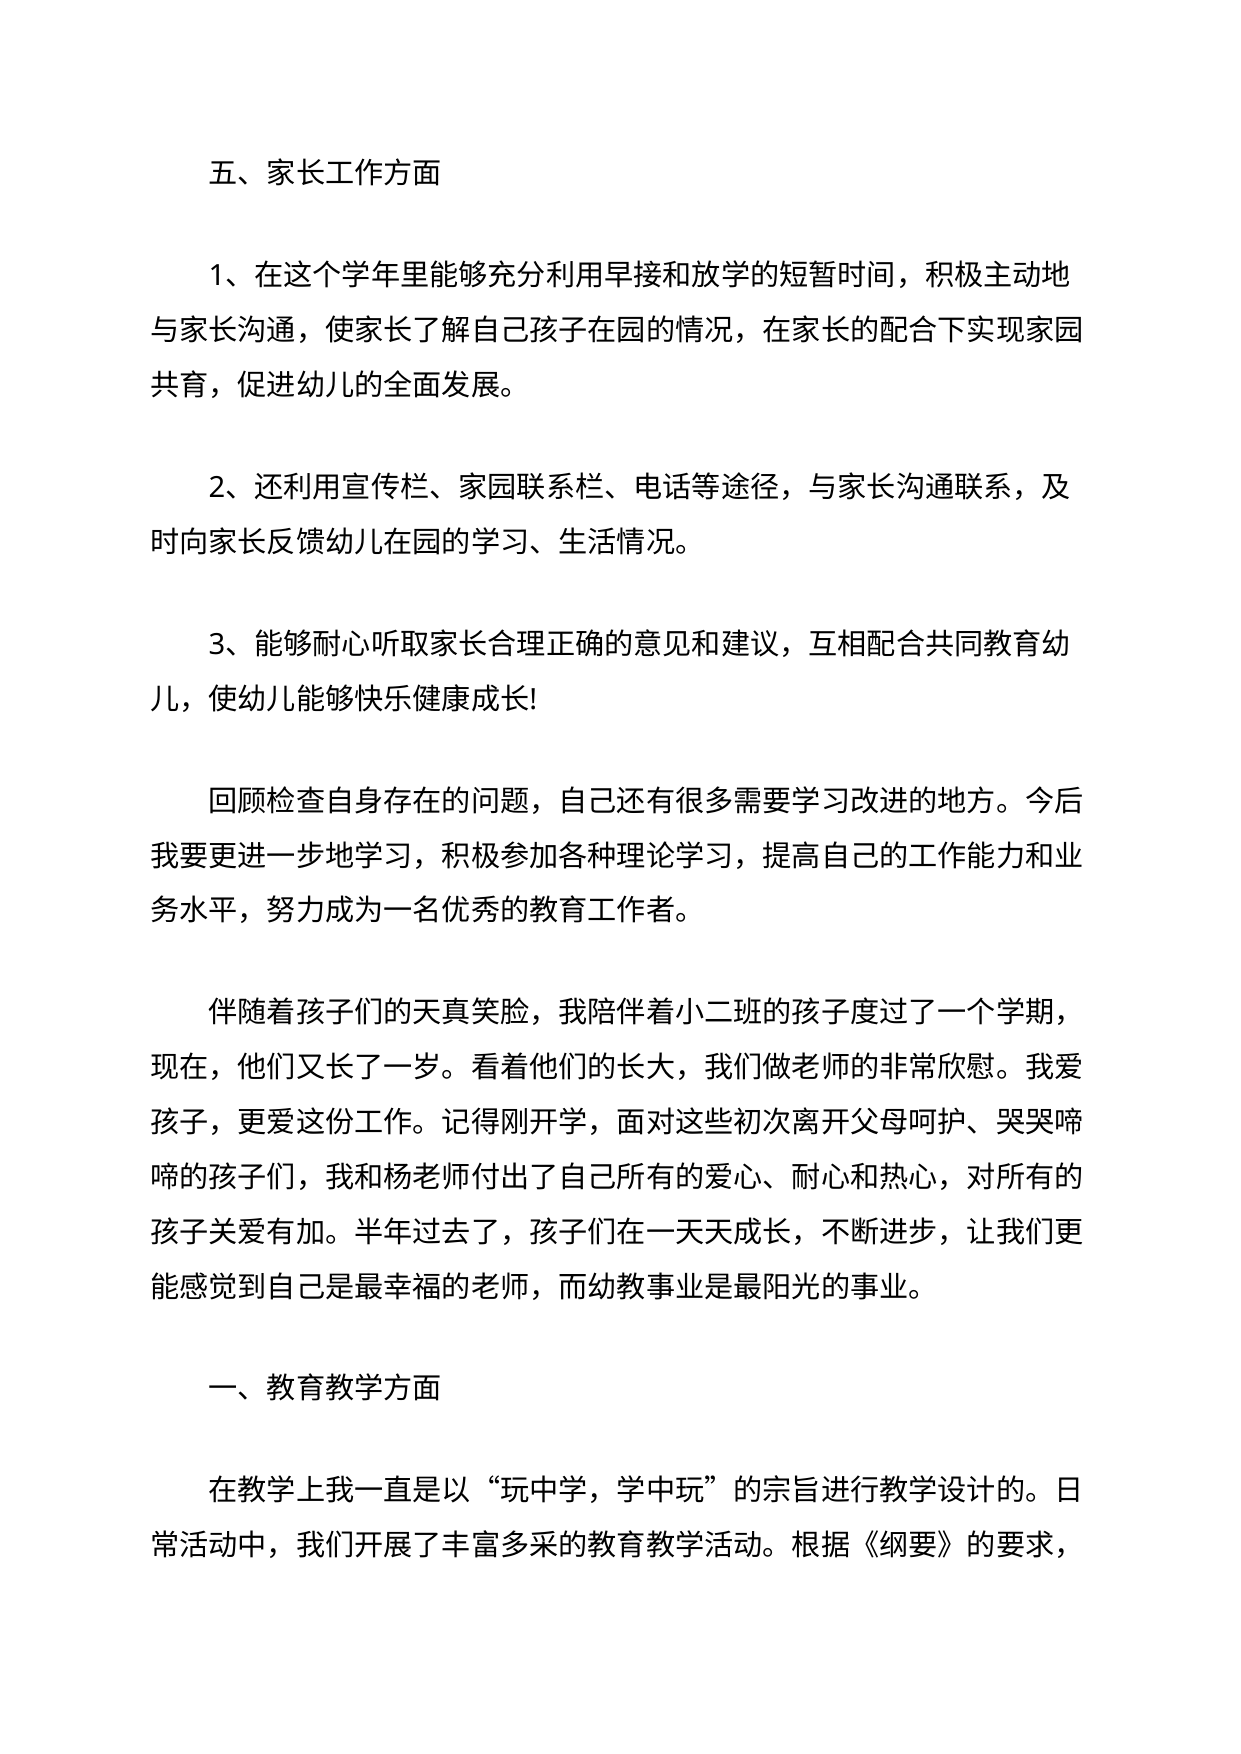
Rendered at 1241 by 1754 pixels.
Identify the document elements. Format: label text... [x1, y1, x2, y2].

text 伴随着孩子们的天真笑脸，我陪伴着小二班的孩子度过了一个学期，现在，他们又长了一岁。看着他们的长大，我们做老师的非常欣慰。我爱孩子，更爱这份工作。记得刚开学，面对这些初次离开父母呵护、哭哭啼啼的孩子们，我和杨老师付出了自己所有的爱心、耐心和热心，对所有的孩子关爱有加。半年过去了，孩子们在一天天成长，不断进步，让我们更能感觉到自己是最幸福的老师，而幼教事业是最阳光的事业。 [150, 989, 1090, 1306]
text 3、能够耐心听取家长合理正确的意见和建议，互相配合共同教育幼儿，使幼儿能够快乐健康成长! [150, 620, 1090, 718]
text 五、家长工作方面 [150, 150, 1090, 192]
text 回顾检查自身存在的问题，自己还有很多需要学习改进的地方。今后我要更进一步地学习，积极参加各种理论学习，提高自己的工作能力和业务水平，努力成为一名优秀的教育工作者。 [150, 777, 1090, 929]
text 一、教育教学方面 [150, 1365, 1090, 1407]
text 1、在这个学年里能够充分利用早接和放学的短暂时间，积极主动地与家长沟通，使家长了解自己孩子在园的情况，在家长的配合下实现家园共育，促进幼儿的全面发展。 [150, 252, 1090, 404]
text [150, 1467, 1090, 1564]
text 2、还利用宣传栏、家园联系栏、电话等途径，与家长沟通联系，及时向家长反馈幼儿在园的学习、生活情况。 [150, 463, 1090, 561]
